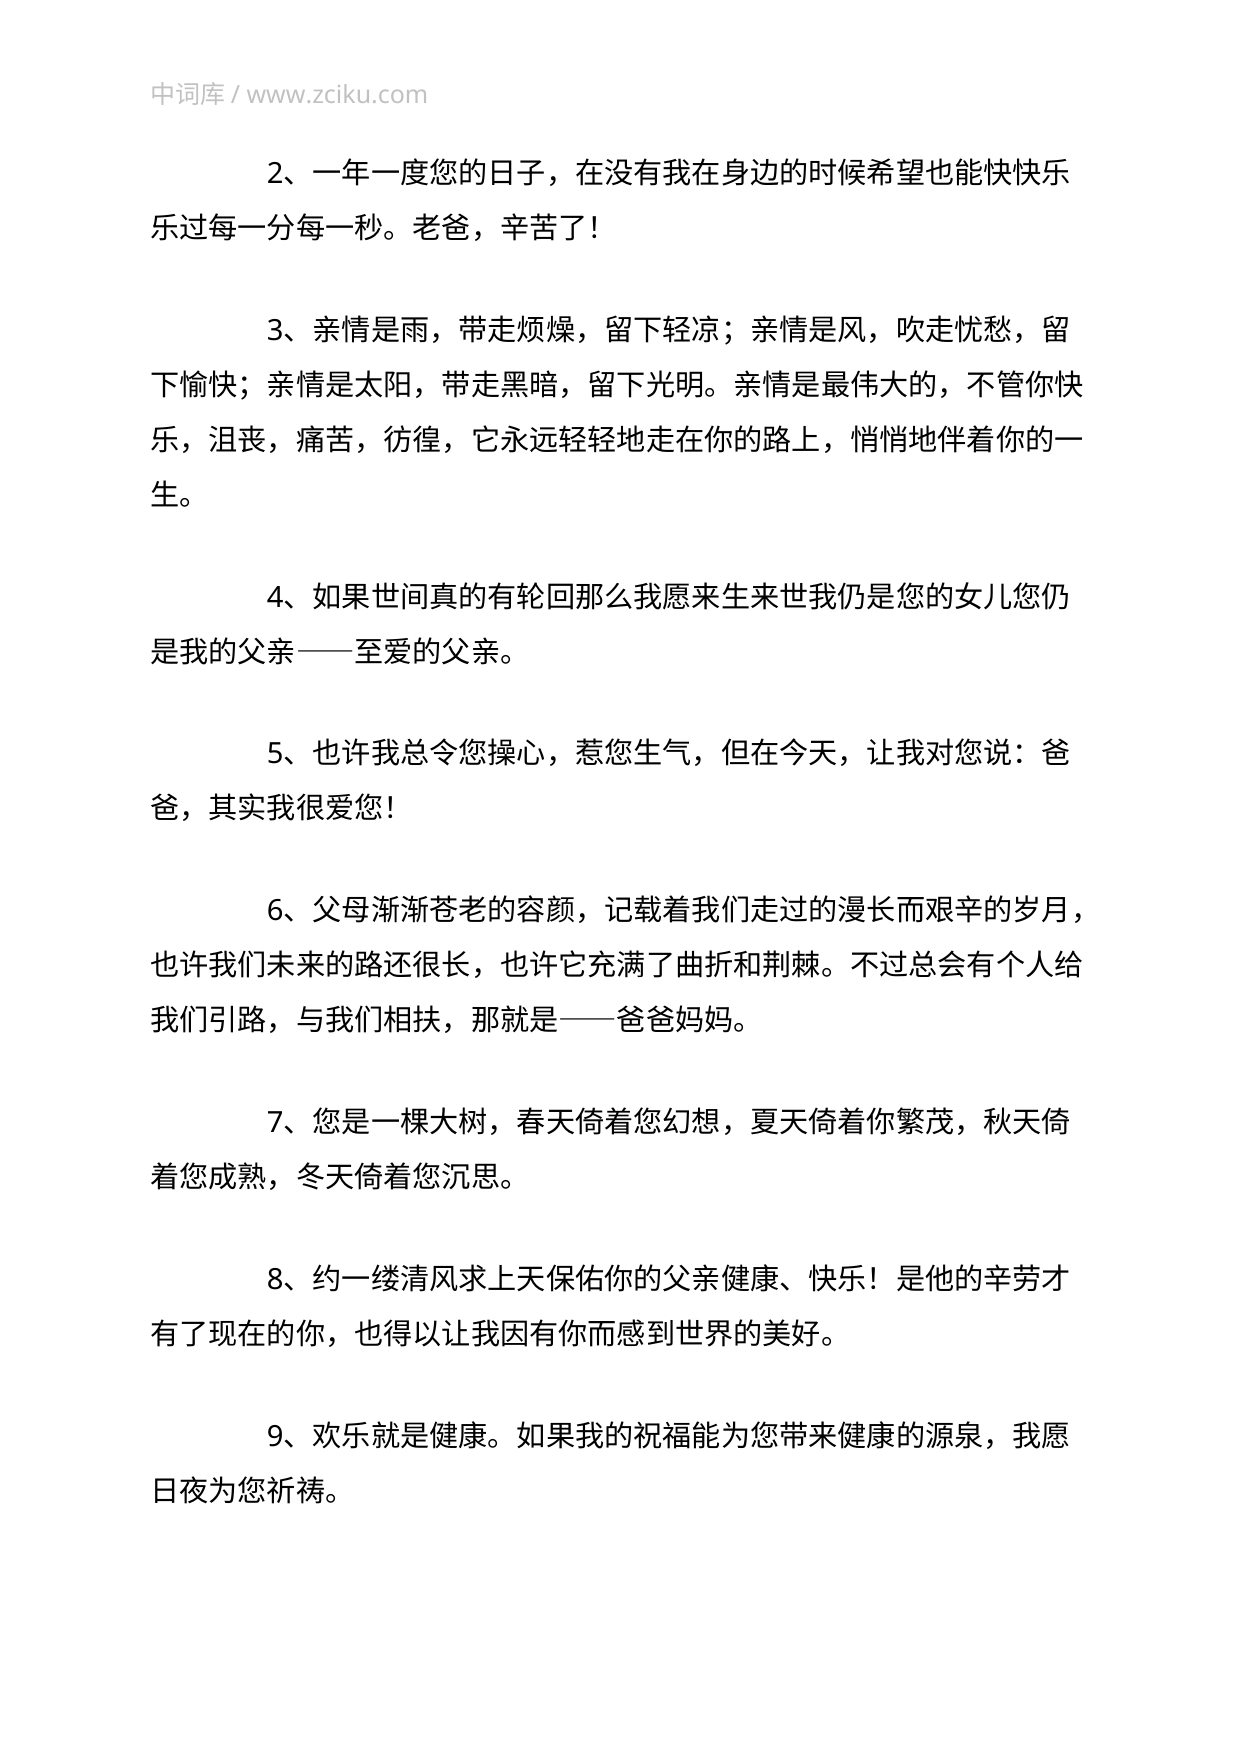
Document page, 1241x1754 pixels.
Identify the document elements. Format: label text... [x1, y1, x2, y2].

text 5、也许我总令您操心，惹您生气，但在今天，让我对您说：爸爸，其实我很爱您！ [150, 730, 1090, 827]
text 8、约一缕清风求上天保佑你的父亲健康、快乐！是他的辛劳才有了现在的你，也得以让我因有你而感到世界的美好。 [150, 1255, 1090, 1353]
text 7、您是一棵大树，春天倚着您幻想，夏天倚着你繁茂，秋天倚着您成熟，冬天倚着您沉思。 [150, 1098, 1090, 1196]
text 6、父母渐渐苍老的容颜，记载着我们走过的漫长而艰辛的岁月，也许我们未来的路还很长，也许它充满了曲折和荆棘。不过总会有个人给我们引路，与我们相扶，那就是——爸爸妈妈。 [150, 887, 1090, 1039]
text 3、亲情是雨，带走烦燥，留下轻凉；亲情是风，吹走忧愁，留下愉快；亲情是太阳，带走黑暗，留下光明。亲情是最伟大的，不管你快乐，沮丧，痛苦，彷徨，它永远轻轻地走在你的路上，悄悄地伴着你的一生。 [150, 307, 1090, 514]
text 9、欢乐就是健康。如果我的祝福能为您带来健康的源泉，我愿日夜为您祈祷。 [150, 1412, 1090, 1509]
text 4、如果世间真的有轮回那么我愿来生来世我仍是您的女儿您仍是我的父亲——至爱的父亲。 [150, 573, 1090, 671]
text 2、一年一度您的日子，在没有我在身边的时候希望也能快快乐乐过每一分每一秒。老爸，辛苦了！ [150, 150, 1090, 247]
